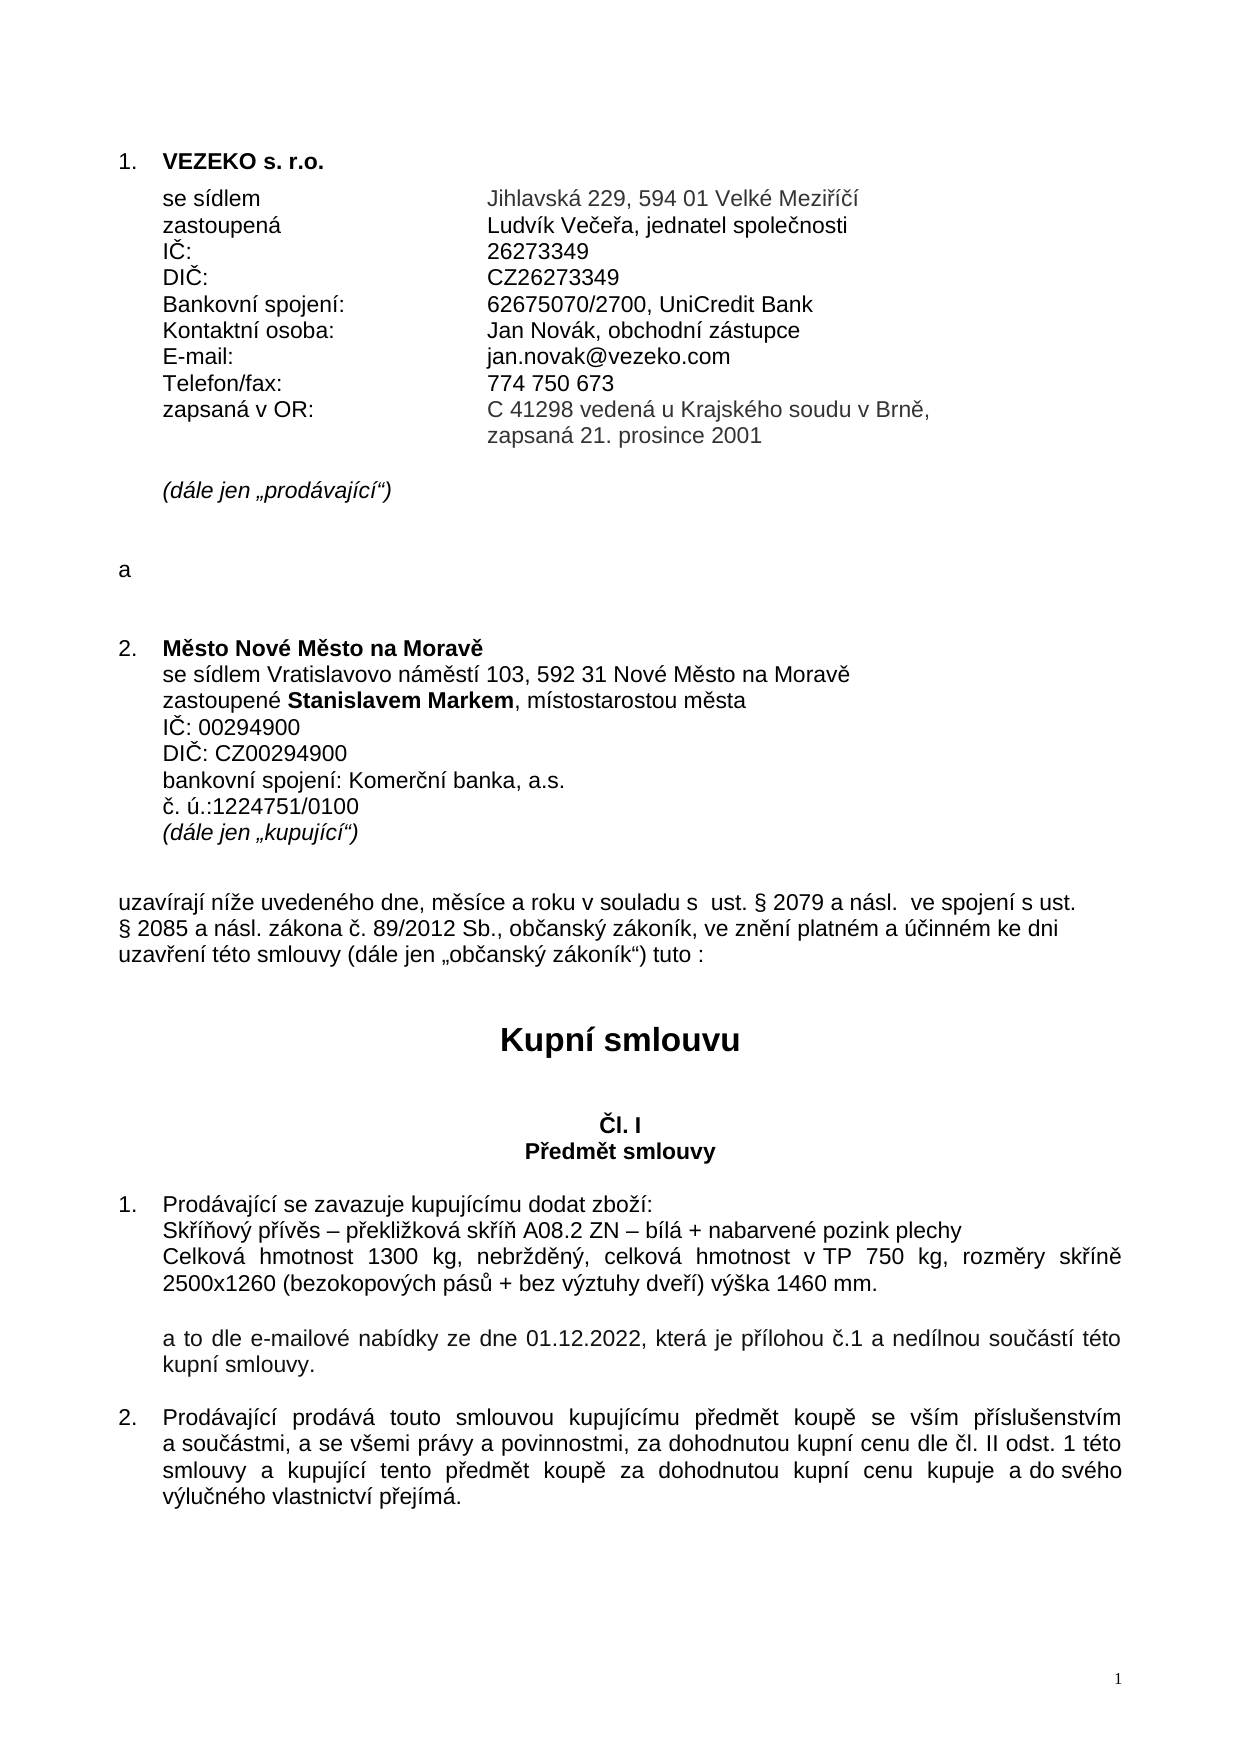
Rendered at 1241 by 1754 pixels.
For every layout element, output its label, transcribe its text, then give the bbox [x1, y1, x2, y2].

text zapsaná v OR: C 41298 vedená u Krajského soudu v Brně, zapsaná 21. prosince 2001 [118, 396, 1122, 449]
text a [118, 556, 1122, 582]
text zastoupené Stanislavem Markem, místostarostou města [118, 687, 1122, 714]
list Prodávající se zavazuje kupujícímu dodat zboží: [118, 1191, 1122, 1217]
list Prodávající prodává touto smlouvou kupujícímu předmět koupě se vším příslušenstvím a součástmi, a se všemi právy a povinnostmi, za dohodnutou kupní cenu dle čl. II odst. 1 této smlouvy a kupující tento předmět koupě za dohodnutou kupní cenu kupuje a do svého výlučného vlastnictví přejímá. [118, 1404, 1122, 1509]
text DIČ: CZ00294900 [118, 740, 1122, 767]
text č. ú.:1224751/0100 [118, 793, 1122, 819]
text IČ: 26273349 [118, 238, 1122, 264]
text se sídlem Vratislavovo náměstí 103, 592 31 Nové Město na Moravě [118, 661, 1122, 687]
text 1. VEZEKO s. r.o. [118, 148, 1122, 174]
text zastoupená Ludvík Večeřa, jednatel společnosti [118, 212, 1122, 238]
list Celková hmotnost 1300 kg, nebržděný, celková hmotnost v TP 750 kg, rozměry skříně 2500x1260 (bezokopových pásů + bez výztuhy dveří) výška 1460 mm. [162, 1243, 1122, 1296]
text IČ: 00294900 [118, 714, 1122, 740]
text Kupní smlouvu [118, 1020, 1122, 1059]
text Čl. I [118, 1112, 1122, 1138]
list a to dle e-mailové nabídky ze dne 01.12.2022, která je přílohou č.1 a nedílnou součástí této kupní smlouvy. [162, 1325, 1122, 1377]
text E-mail: jan.novak@vezeko.com [118, 343, 1122, 370]
text (dále jen „prodávající“) [118, 477, 1122, 504]
text Bankovní spojení: 62675070/2700, UniCredit Bank [118, 291, 1122, 317]
text Telefon/fax: 774 750 673 [118, 370, 1122, 396]
text 2. Město Nové Město na Moravě [118, 635, 1122, 661]
text (dále jen „kupující“) [118, 819, 1122, 846]
list Skříňový přívěs – překližková skříň A08.2 ZN – bílá + nabarvené pozink plechy [162, 1217, 1122, 1243]
text se sídlem Jihlavská 229, 594 01 Velké Meziříčí [118, 174, 1122, 212]
text bankovní spojení: Komerční banka, a.s. [118, 767, 1122, 793]
text DIČ: CZ26273349 [118, 264, 1122, 291]
text uzavírají níže uvedeného dne, měsíce a roku v souladu s ust. § 2079 a násl. ve spojení s ust. § 2085 a násl. zákona č. 89/2012 Sb., občanský zákoník, ve znění platném a účinném ke dni uzavření této smlouvy (dále jen „občanský zákoník“) tuto : [118, 889, 1122, 968]
text Kontaktní osoba: Jan Novák, obchodní zástupce [118, 317, 1122, 343]
text Předmět smlouvy [118, 1138, 1122, 1164]
